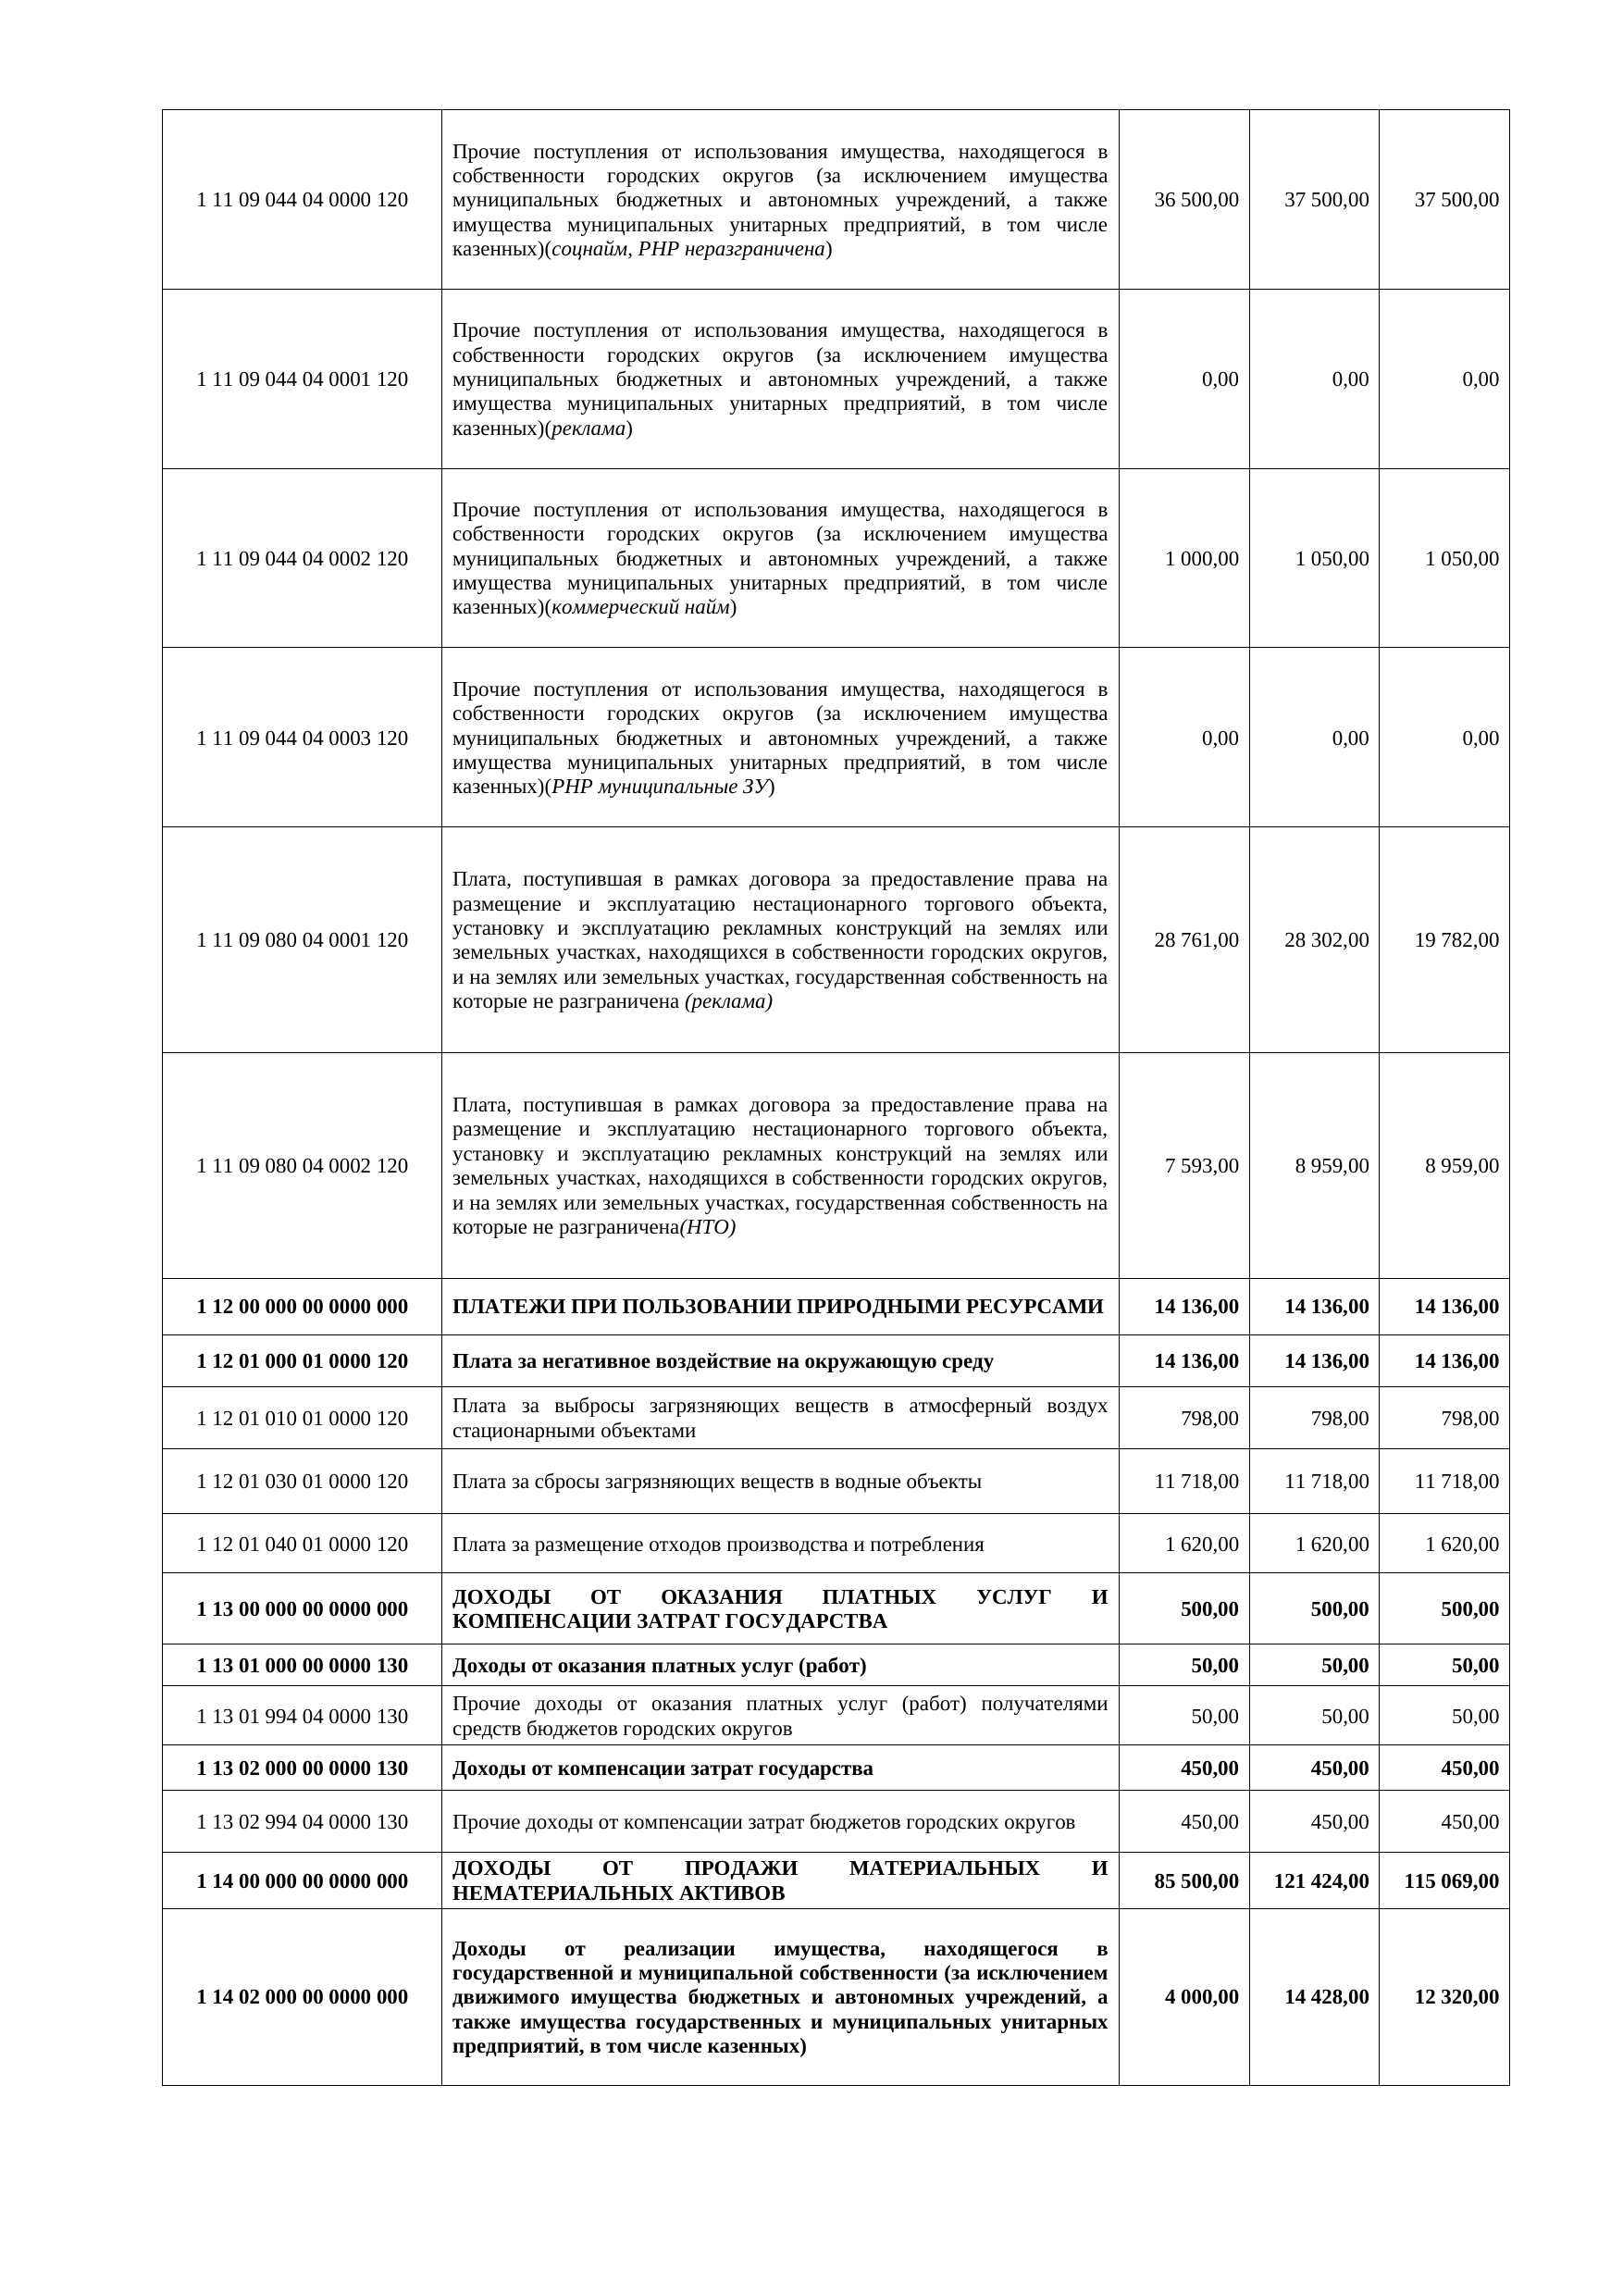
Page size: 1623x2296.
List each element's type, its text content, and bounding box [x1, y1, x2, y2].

table_cell 1 11 09 044 04 0003 120 [163, 648, 441, 826]
table_cell 14 136,00 [1120, 1335, 1249, 1386]
table_cell ПЛАТЕЖИ ПРИ ПОЛЬЗОВАНИИ ПРИРОДНЫМИ РЕСУРСАМИ [442, 1279, 1119, 1334]
table_cell 50,00 [1380, 1686, 1509, 1744]
table_cell 1 13 02 000 00 0000 130 [163, 1745, 441, 1790]
table_cell 500,00 [1250, 1573, 1379, 1644]
table_cell 0,00 [1380, 648, 1509, 826]
table_cell 1 620,00 [1120, 1514, 1249, 1572]
table_cell 7 593,00 [1120, 1053, 1249, 1278]
table_cell 1 050,00 [1380, 469, 1509, 647]
table_cell 28 302,00 [1250, 827, 1379, 1052]
table_cell 12 320,00 [1380, 1909, 1509, 2084]
table_cell 450,00 [1120, 1791, 1249, 1852]
table_cell 450,00 [1250, 1791, 1379, 1852]
table_cell Плата, поступившая в рамках договора за предоставление права на размещение и эксплуатацию нестационарного торгового объекта, установку и эксплуатацию рекламных конструкций на землях или земельных участках, находящихся в собственности городских округов, и на землях или земельных участках, государственная собственность на которые не разграничена (реклама) [442, 827, 1119, 1052]
table_cell 0,00 [1380, 290, 1509, 468]
table_cell 500,00 [1120, 1573, 1249, 1644]
table_cell 1 000,00 [1120, 469, 1249, 647]
table_cell 11 718,00 [1120, 1449, 1249, 1513]
table_cell 4 000,00 [1120, 1909, 1249, 2084]
table_cell 1 11 09 044 04 0002 120 [163, 469, 441, 647]
table_cell Прочие поступления от использования имущества, находящегося в собственности городских округов (за исключением имущества муниципальных бюджетных и автономных учреждений, а также имущества муниципальных унитарных предприятий, в том числе казенных)(РНР муниципальные ЗУ) [442, 648, 1119, 826]
table_cell 121 424,00 [1250, 1853, 1379, 1908]
table_cell 1 13 01 994 04 0000 130 [163, 1686, 441, 1744]
table_cell 36 500,00 [1120, 110, 1249, 289]
table_cell 37 500,00 [1250, 110, 1379, 289]
table_cell 798,00 [1120, 1387, 1249, 1448]
table_cell 1 620,00 [1380, 1514, 1509, 1572]
table_cell 50,00 [1120, 1644, 1249, 1685]
table_cell 8 959,00 [1380, 1053, 1509, 1278]
table_cell ДОХОДЫ ОТ ОКАЗАНИЯ ПЛАТНЫХ УСЛУГ И КОМПЕНСАЦИИ ЗАТРАТ ГОСУДАРСТВА [442, 1573, 1119, 1644]
table_cell Плата за негативное воздействие на окружающую среду [442, 1335, 1119, 1386]
table_cell 50,00 [1380, 1644, 1509, 1685]
table_cell 50,00 [1250, 1686, 1379, 1744]
table_cell 11 718,00 [1380, 1449, 1509, 1513]
table_cell 14 136,00 [1380, 1335, 1509, 1386]
table_cell 1 12 00 000 00 0000 000 [163, 1279, 441, 1334]
table_cell 798,00 [1380, 1387, 1509, 1448]
table_cell Доходы от компенсации затрат государства [442, 1745, 1119, 1790]
table_cell 19 782,00 [1380, 827, 1509, 1052]
table_cell Доходы от реализации имущества, находящегося в государственной и муниципальной собственности (за исключением движимого имущества бюджетных и автономных учреждений, а также имущества государственных и муниципальных унитарных предприятий, в том числе казенных) [442, 1909, 1119, 2084]
table_cell 14 428,00 [1250, 1909, 1379, 2084]
table_cell 1 12 01 040 01 0000 120 [163, 1514, 441, 1572]
table_cell 1 11 09 044 04 0000 120 [163, 110, 441, 289]
table_cell 14 136,00 [1250, 1335, 1379, 1386]
table_cell 0,00 [1120, 290, 1249, 468]
table_cell 1 14 02 000 00 0000 000 [163, 1909, 441, 2084]
table_cell 1 11 09 044 04 0001 120 [163, 290, 441, 468]
table_cell 0,00 [1120, 648, 1249, 826]
table_cell 500,00 [1380, 1573, 1509, 1644]
table_cell Плата за сбросы загрязняющих веществ в водные объекты [442, 1449, 1119, 1513]
table_cell 1 11 09 080 04 0002 120 [163, 1053, 441, 1278]
table_cell Плата за размещение отходов производства и потребления [442, 1514, 1119, 1572]
table_cell Прочие поступления от использования имущества, находящегося в собственности городских округов (за исключением имущества муниципальных бюджетных и автономных учреждений, а также имущества муниципальных унитарных предприятий, в том числе казенных)(коммерческий найм) [442, 469, 1119, 647]
table_cell 14 136,00 [1120, 1279, 1249, 1334]
table_cell 450,00 [1380, 1745, 1509, 1790]
table_cell 8 959,00 [1250, 1053, 1379, 1278]
table_cell Прочие поступления от использования имущества, находящегося в собственности городских округов (за исключением имущества муниципальных бюджетных и автономных учреждений, а также имущества муниципальных унитарных предприятий, в том числе казенных)(реклама) [442, 290, 1119, 468]
table_cell 14 136,00 [1380, 1279, 1509, 1334]
table_cell 450,00 [1380, 1791, 1509, 1852]
table_cell 1 13 01 000 00 0000 130 [163, 1644, 441, 1685]
table_cell 798,00 [1250, 1387, 1379, 1448]
table_cell 28 761,00 [1120, 827, 1249, 1052]
table_cell Доходы от оказания платных услуг (работ) [442, 1644, 1119, 1685]
table_cell 11 718,00 [1250, 1449, 1379, 1513]
table_cell 1 11 09 080 04 0001 120 [163, 827, 441, 1052]
table_cell 14 136,00 [1250, 1279, 1379, 1334]
table_cell Прочие доходы от оказания платных услуг (работ) получателями средств бюджетов городских округов [442, 1686, 1119, 1744]
table_cell 115 069,00 [1380, 1853, 1509, 1908]
table_cell 0,00 [1250, 290, 1379, 468]
table_cell 450,00 [1250, 1745, 1379, 1790]
table_cell 1 13 02 994 04 0000 130 [163, 1791, 441, 1852]
table_cell 1 12 01 030 01 0000 120 [163, 1449, 441, 1513]
table_cell 37 500,00 [1380, 110, 1509, 289]
table_cell 1 14 00 000 00 0000 000 [163, 1853, 441, 1908]
table_cell Плата за выбросы загрязняющих веществ в атмосферный воздух стационарными объектами [442, 1387, 1119, 1448]
table_cell 50,00 [1250, 1644, 1379, 1685]
table_cell Прочие поступления от использования имущества, находящегося в собственности городских округов (за исключением имущества муниципальных бюджетных и автономных учреждений, а также имущества муниципальных унитарных предприятий, в том числе казенных)(соцнайм, РНР неразграничена) [442, 110, 1119, 289]
table_cell 1 12 01 010 01 0000 120 [163, 1387, 441, 1448]
table_cell 450,00 [1120, 1745, 1249, 1790]
table_cell 0,00 [1250, 648, 1379, 826]
table_cell 1 050,00 [1250, 469, 1379, 647]
table_cell ДОХОДЫ ОТ ПРОДАЖИ МАТЕРИАЛЬНЫХ И НЕМАТЕРИАЛЬНЫХ АКТИВОВ [442, 1853, 1119, 1908]
table_cell 1 12 01 000 01 0000 120 [163, 1335, 441, 1386]
table_cell Плата, поступившая в рамках договора за предоставление права на размещение и эксплуатацию нестационарного торгового объекта, установку и эксплуатацию рекламных конструкций на землях или земельных участках, находящихся в собственности городских округов, и на землях или земельных участках, государственная собственность на которые не разграничена(НТО) [442, 1053, 1119, 1278]
table_cell Прочие доходы от компенсации затрат бюджетов городских округов [442, 1791, 1119, 1852]
table_cell 85 500,00 [1120, 1853, 1249, 1908]
table_cell 1 13 00 000 00 0000 000 [163, 1573, 441, 1644]
table_cell 1 620,00 [1250, 1514, 1379, 1572]
table_cell 50,00 [1120, 1686, 1249, 1744]
